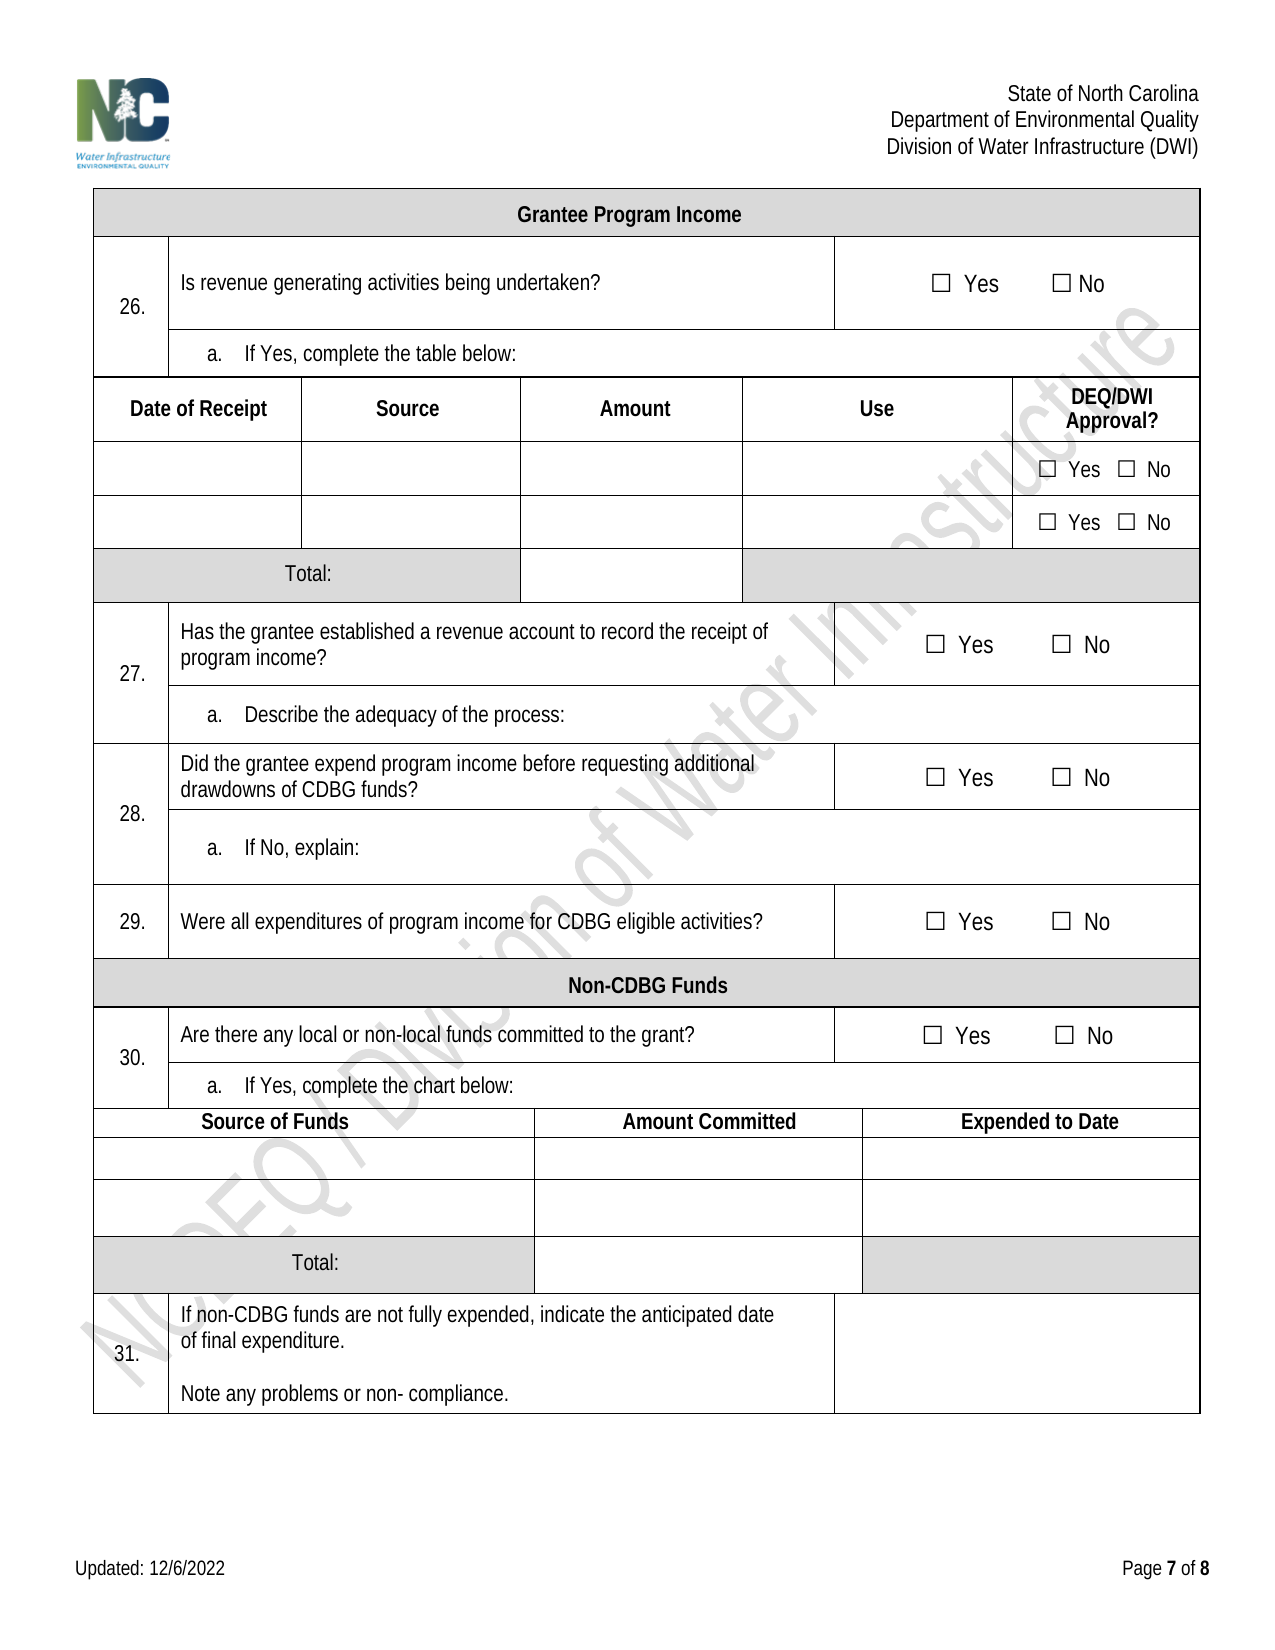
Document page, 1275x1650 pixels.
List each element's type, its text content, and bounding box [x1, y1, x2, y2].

table_cell Yes No [835, 603, 1199, 685]
table_cell [302, 496, 520, 548]
table_cell [521, 496, 742, 548]
table_cell [863, 1138, 1199, 1179]
table_cell Amount [521, 378, 742, 441]
table_cell [743, 442, 1012, 495]
table_cell 26. [94, 237, 168, 376]
table_cell Source [302, 378, 520, 441]
table_cell [94, 496, 301, 548]
table_cell [863, 1180, 1199, 1236]
table_cell [302, 442, 520, 495]
table_cell If No, explain: [169, 810, 1199, 883]
table_header Grantee Program Income [94, 189, 1199, 236]
table_cell Yes No [835, 1008, 1199, 1062]
table_cell Total: [94, 549, 520, 602]
table_cell [94, 1180, 534, 1236]
table_cell [94, 1138, 534, 1179]
table_cell [835, 1294, 1199, 1413]
table_cell 27. [94, 603, 168, 743]
table_cell [94, 442, 301, 495]
table_cell Date of Receipt [94, 378, 301, 441]
table_cell [535, 1237, 862, 1293]
table_cell Total: [94, 1237, 534, 1293]
table_cell Yes No [1013, 442, 1199, 495]
table_cell If Yes, complete the chart below: [169, 1063, 1199, 1108]
table_cell Yes No [835, 885, 1199, 958]
table_cell Expended to Date [863, 1109, 1199, 1137]
table_cell 30. [94, 1008, 168, 1108]
table_cell [863, 1237, 1199, 1293]
table_cell If non-CDBG funds are not fully expended, indicate the anticipated date of final expenditure. Note any problems or non- compliance. [169, 1294, 834, 1413]
table_cell [521, 549, 742, 602]
table_cell Yes No [835, 744, 1199, 809]
table_cell Yes No [835, 237, 1199, 328]
table_cell Did the grantee expend program income before requesting additional drawdowns of CDBG funds? [169, 744, 834, 809]
table_cell [743, 549, 1199, 602]
table_cell [535, 1180, 862, 1236]
table_cell Non-CDBG Funds [94, 959, 1199, 1006]
table_cell Amount Committed [535, 1109, 862, 1137]
table_cell If Yes, complete the table below: [169, 330, 1199, 376]
table_cell DEQ/DWI Approval? [1013, 378, 1199, 441]
table_cell Source of Funds [94, 1109, 534, 1137]
table_cell 29. [94, 885, 168, 958]
table_cell Has the grantee established a revenue account to record the receipt of program income? [169, 603, 834, 685]
table_cell Were all expenditures of program income for CDBG eligible activities? [169, 885, 834, 958]
picture [75, 78, 170, 170]
table_cell [521, 442, 742, 495]
table_cell Use [743, 378, 1012, 441]
table_cell Yes No [1013, 496, 1199, 548]
table_cell Is revenue generating activities being undertaken? [169, 237, 834, 328]
table_cell 28. [94, 744, 168, 883]
table_cell [743, 496, 1012, 548]
table_cell Describe the adequacy of the process: [169, 686, 1199, 743]
table_cell [535, 1138, 862, 1179]
table_cell 31. [94, 1294, 168, 1413]
table_cell Are there any local or non-local funds committed to the grant? [169, 1008, 834, 1062]
